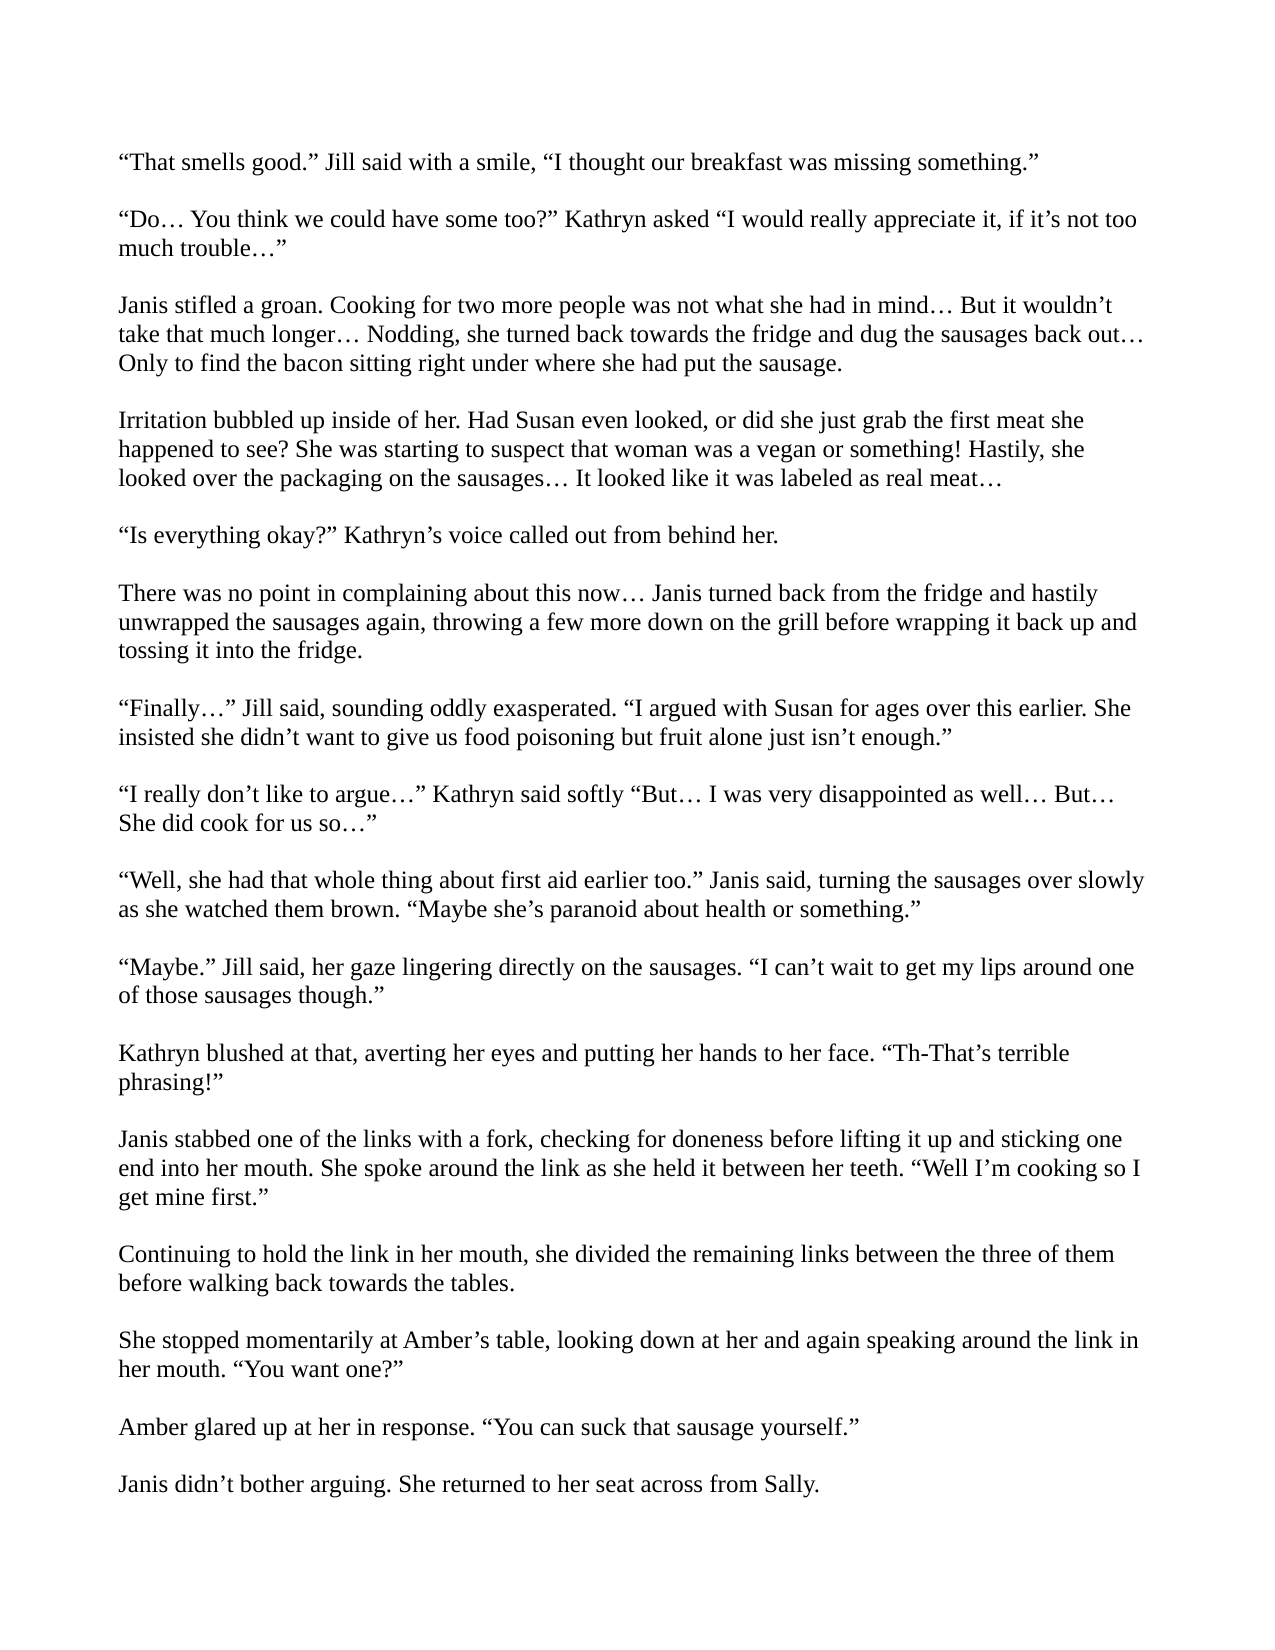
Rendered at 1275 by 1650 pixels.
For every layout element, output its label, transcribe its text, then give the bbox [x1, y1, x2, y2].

text “Well, she had that whole thing about first aid earlier too.” Janis said, turning the sausages over slowly as she watched them brown. “Maybe she’s paranoid about health or something.” [118, 866, 1157, 923]
text “That smells good.” Jill said with a smile, “I thought our breakfast was missing something.” [118, 147, 1157, 176]
text Amber glared up at her in response. “You can suck that sausage yourself.” [118, 1412, 1157, 1441]
text “Is everything okay?” Kathryn’s voice called out from behind her. [118, 521, 1157, 549]
text She stopped momentarily at Amber’s table, looking down at her and again speaking around the link in her mouth. “You want one?” [118, 1326, 1157, 1383]
text There was no point in complaining about this now… Janis turned back from the fridge and hastily unwrapped the sausages again, throwing a few more down on the grill before wrapping it back up and tossing it into the fridge. [118, 578, 1157, 664]
text “Maybe.” Jill said, her gaze lingering directly on the sausages. “I can’t wait to get my lips around one of those sausages though.” [118, 952, 1157, 1009]
text “I really don’t like to argue…” Kathryn said softly “But… I was very disappointed as well… But… She did cook for us so…” [118, 779, 1157, 837]
text “Finally…” Jill said, sounding oddly exasperated. “I argued with Susan for ages over this earlier. She insisted she didn’t want to give us food poisoning but fruit alone just isn’t enough.” [118, 693, 1157, 751]
text “Do… You think we could have some too?” Kathryn asked “I would really appreciate it, if it’s not too much trouble…” [118, 204, 1157, 262]
text Janis didn’t bother arguing. She returned to her seat across from Sally. [118, 1469, 1157, 1498]
text Janis stifled a groan. Cooking for two more people was not what she had in mind… But it wouldn’t take that much longer… Nodding, she turned back towards the fridge and dug the sausages back out… Only to find the bacon sitting right under where she had put the sausage. [118, 291, 1157, 377]
text Continuing to hold the link in her mouth, she divided the remaining links between the three of them before walking back towards the tables. [118, 1239, 1157, 1297]
text Irritation bubbled up inside of her. Had Susan even looked, or did she just grab the first meat she happened to see? She was starting to suspect that woman was a vegan or something! Hastily, she looked over the packaging on the sausages… It looked like it was labeled as real meat… [118, 406, 1157, 492]
text Kathryn blushed at that, averting her eyes and putting her hands to her face. “Th-That’s terrible phrasing!” [118, 1038, 1157, 1096]
text Janis stabbed one of the links with a fork, checking for doneness before lifting it up and sticking one end into her mouth. She spoke around the link as she held it between her teeth. “Well I’m cooking so I get mine first.” [118, 1124, 1157, 1211]
